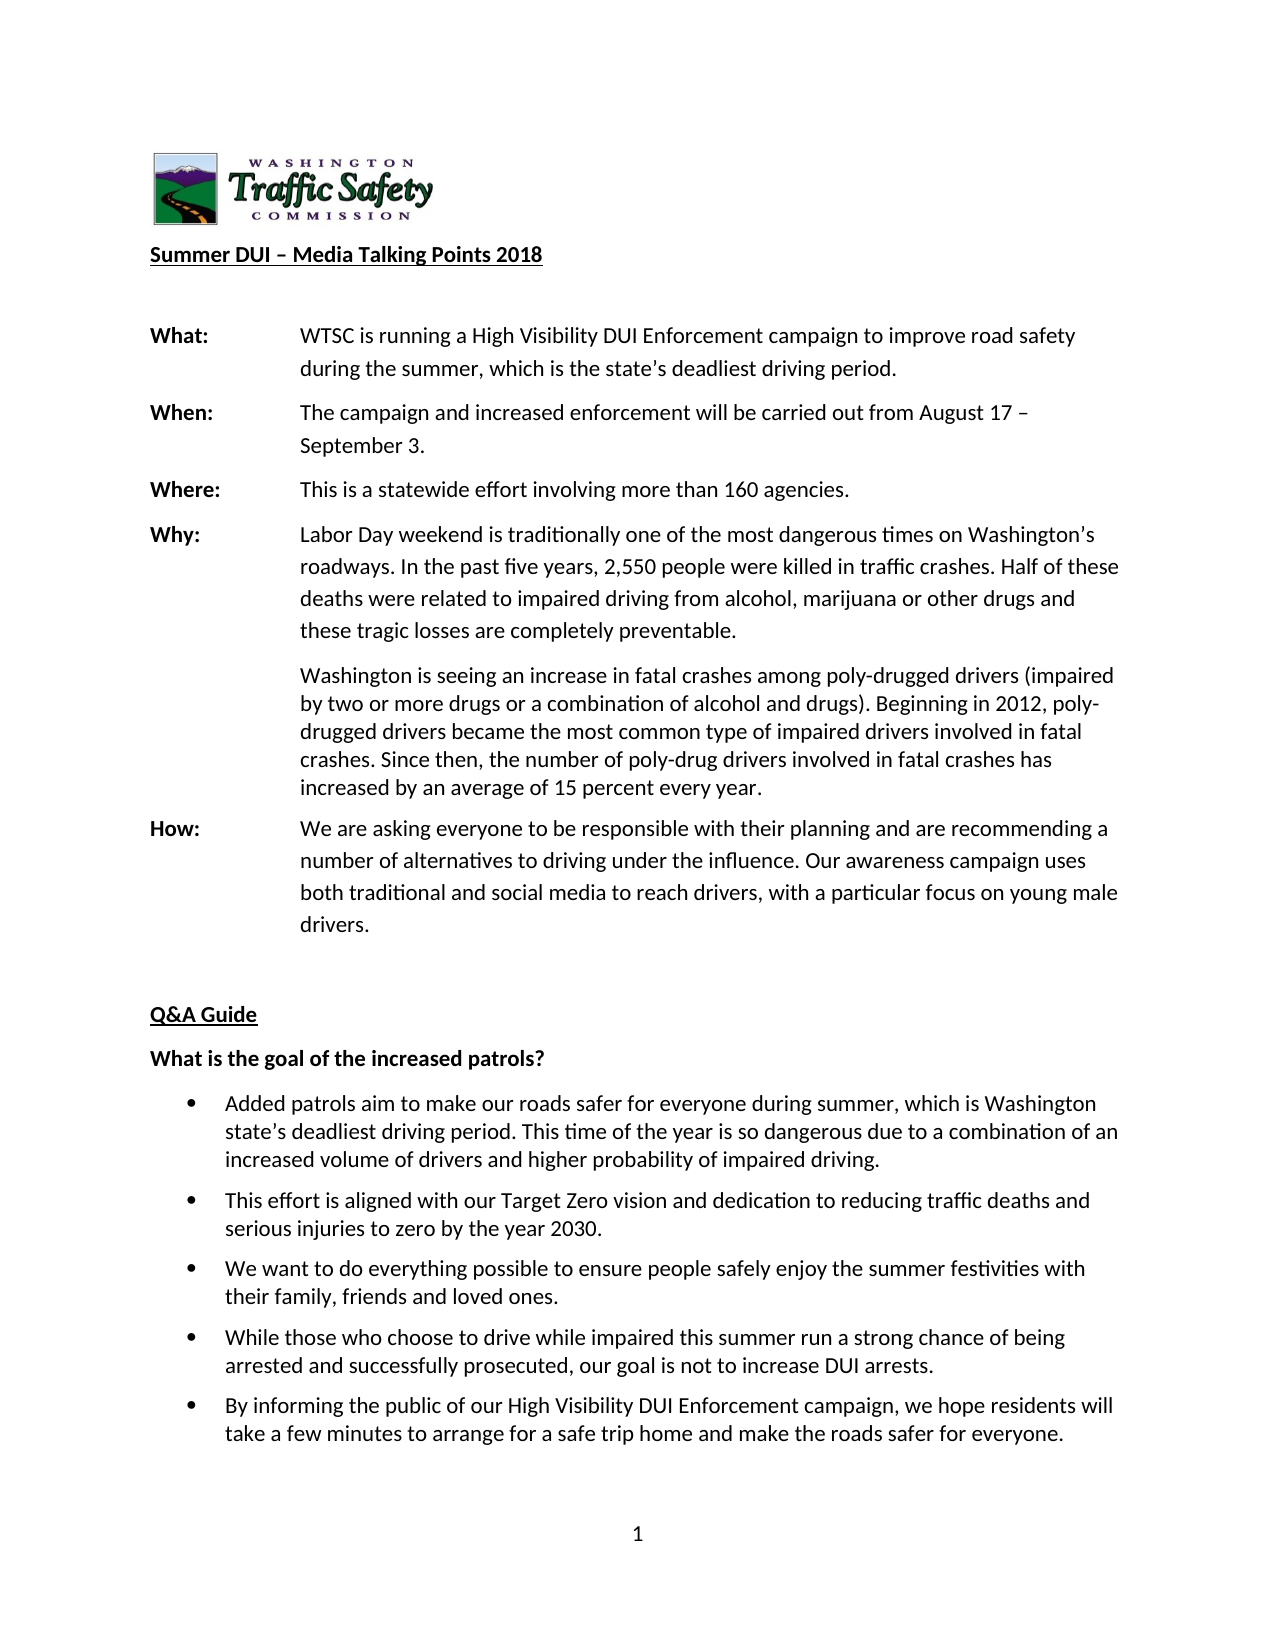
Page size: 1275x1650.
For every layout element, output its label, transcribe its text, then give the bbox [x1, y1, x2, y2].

list By informing the public of our High Visibility DUI Enforcement campaign, we hope residents will take a few minutes to arrange for a safe trip home and make the roads safer for everyone. [187, 1391, 1125, 1447]
list Washington is seeing an increase in fatal crashes among poly-drugged drivers (impaired by two or more drugs or a combination of alcohol and drugs). Beginning in 2012, poly-drugged drivers became the most common type of impaired drivers involved in fatal crashes. Since then, the number of poly-drug drivers involved in fatal crashes has increased by an average of 15 percent every year. [300, 661, 1125, 801]
text Why: Labor Day weekend is traditionally one of the most dangerous times on Washington’s roadways. In the past five years, 2,550 people were killed in traffic crashes. Half of these deaths were related to impaired driving from alcohol, marijuana or other drugs and these tragic losses are completely preventable. [150, 520, 1125, 645]
list Added patrols aim to make our roads safer for everyone during summer, which is Washington state’s deadliest driving period. This time of the year is so dangerous due to a combination of an increased volume of drivers and higher probability of impaired driving. [187, 1089, 1125, 1173]
text How: We are asking everyone to be responsible with their planning and are recommending a number of alternatives to driving under the influence. Our awareness campaign uses both traditional and social media to reach drivers, with a particular focus on young male drivers. [150, 814, 1125, 938]
list While those who choose to drive while impaired this summer run a strong chance of being arrested and successfully prosecuted, our goal is not to increase DUI arrests. [187, 1323, 1125, 1379]
picture [150, 150, 443, 229]
text Where: This is a statewide effort involving more than 160 agencies. [150, 475, 1125, 503]
list We want to do everything possible to ensure people safely enjoy the summer festivities with their family, friends and loved ones. [187, 1254, 1125, 1310]
text What is the goal of the increased patrols? [150, 1044, 1125, 1073]
list This effort is aligned with our Target Zero vision and dedication to reducing traffic deaths and serious injuries to zero by the year 2030. [187, 1186, 1125, 1242]
text What: WTSC is running a High Visibility DUI Enforcement campaign to improve road safety during the summer, which is the state’s deadliest driving period. [150, 322, 1125, 382]
text When: The campaign and increased enforcement will be carried out from August 17 – September 3. [150, 398, 1125, 459]
text Q&A Guide [150, 1000, 1125, 1028]
text Summer DUI – Media Talking Points 2018 [150, 241, 1125, 269]
